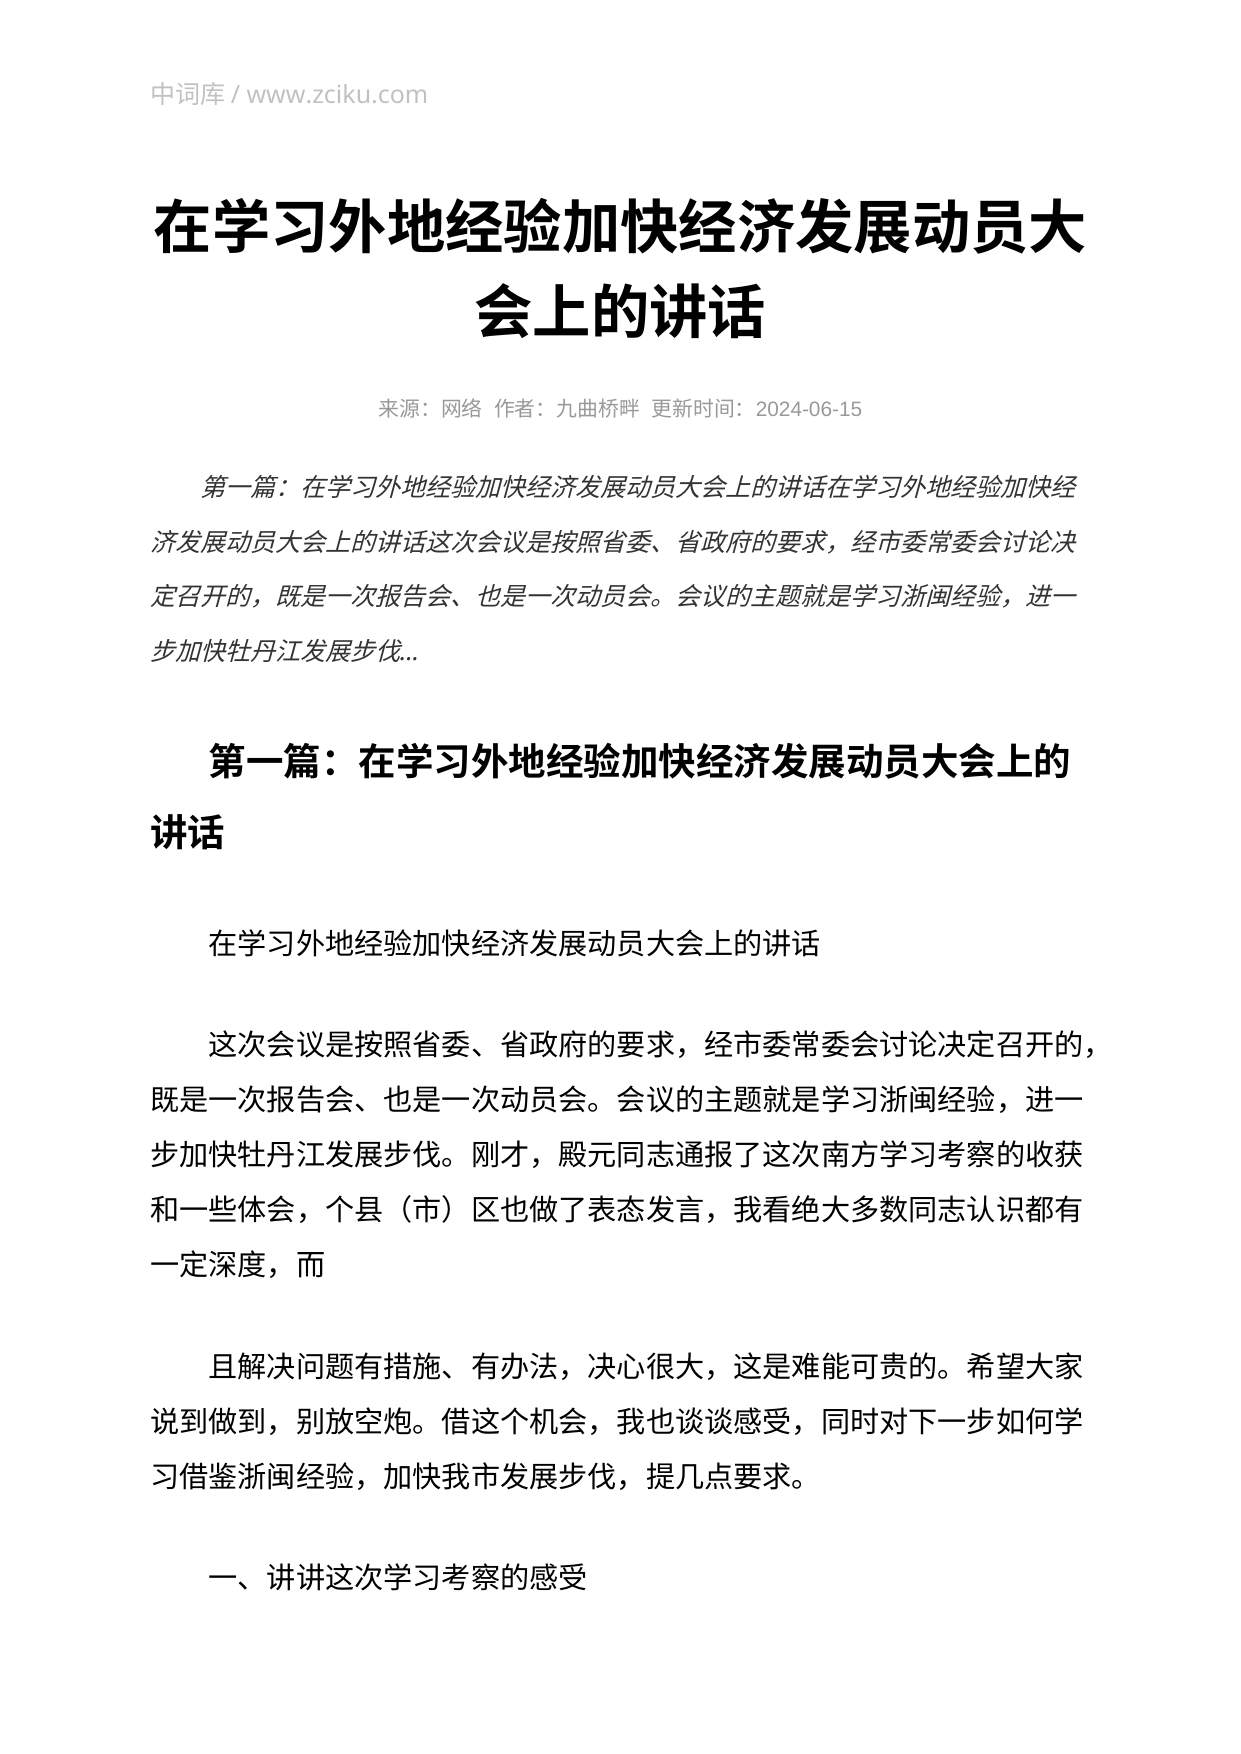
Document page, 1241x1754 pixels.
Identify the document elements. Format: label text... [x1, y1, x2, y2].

subtitle 在学习外地经验加快经济发展动员大会上的讲话 [150, 181, 1090, 350]
text 且解决问题有措施、有办法，决心很大，这是难能可贵的。希望大家说到做到，别放空炮。借这个机会，我也谈谈感受，同时对下一步如何学习借鉴浙闽经验，加快我市发展步伐，提几点要求。 [150, 1343, 1090, 1495]
text 在学习外地经验加快经济发展动员大会上的讲话 [150, 920, 1090, 962]
text 第一篇：在学习外地经验加快经济发展动员大会上的讲话 [150, 732, 1090, 857]
text 一、讲讲这次学习考察的感受 [150, 1555, 1090, 1597]
text 这次会议是按照省委、省政府的要求，经市委常委会讨论决定召开的，既是一次报告会、也是一次动员会。会议的主题就是学习浙闽经验，进一步加快牡丹江发展步伐。刚才，殿元同志通报了这次南方学习考察的收获和一些体会，个县（市）区也做了表态发言，我看绝大多数同志认识都有一定深度，而 [150, 1022, 1090, 1284]
text 来源：网络 作者：九曲桥畔 更新时间：2024-06-15 [150, 397, 1090, 421]
text 第一篇：在学习外地经验加快经济发展动员大会上的讲话在学习外地经验加快经济发展动员大会上的讲话这次会议是按照省委、省政府的要求，经市委常委会讨论决定召开的，既是一次报告会、也是一次动员会。会议的主题就是学习浙闽经验，进一步加快牡丹江发展步伐... [150, 468, 1090, 667]
